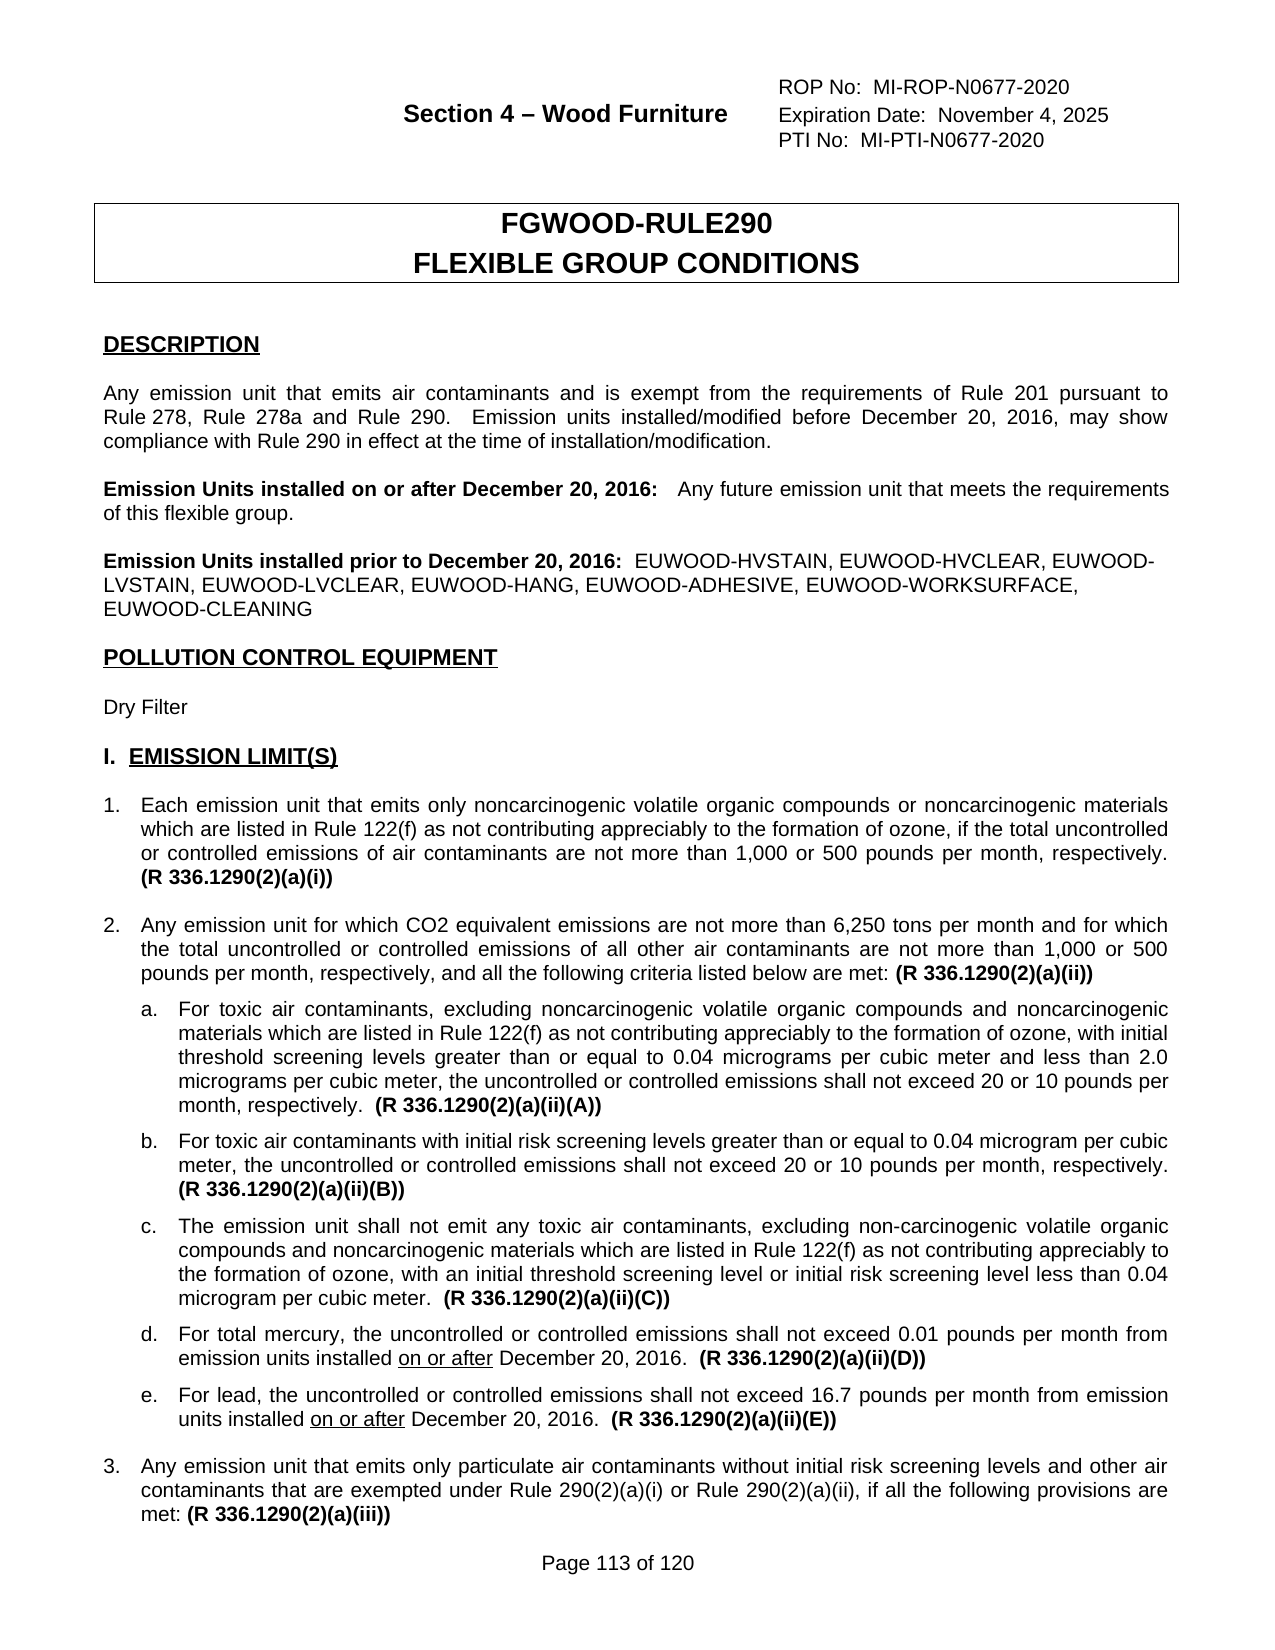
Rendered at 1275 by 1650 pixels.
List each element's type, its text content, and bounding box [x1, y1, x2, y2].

subtitle FGWOOD-RULE290 [95, 204, 1178, 240]
text e. For lead, the uncontrolled or controlled emissions shall not exceed 16.7 pounds per month from emission units installed on or after December 20, 2016. (R 336.1290(2)(a)(ii)(E)) [141, 1382, 1170, 1430]
text Dry Filter [103, 695, 1170, 719]
text I. EMISSION LIMIT(S) [103, 743, 1170, 769]
text Any emission unit that emits air contaminants and is exempt from the requirements of Rule 201 pursuant to Rule 278, Rule 278a and Rule 290. Emission units installed/modified before December 20, 2016, may show compliance with Rule 290 in effect at the time of installation/modification. [103, 381, 1170, 453]
text b. For toxic air contaminants with initial risk screening levels greater than or equal to 0.04 microgram per cubic meter, the uncontrolled or controlled emissions shall not exceed 20 or 10 pounds per month, respectively. (R 336.1290(2)(a)(ii)(B)) [141, 1129, 1170, 1201]
text a. For toxic air contaminants, excluding noncarcinogenic volatile organic compounds and noncarcinogenic materials which are listed in Rule 122(f) as not contributing appreciably to the formation of ozone, with initial threshold screening levels greater than or equal to 0.04 micrograms per cubic meter and less than 2.0 micrograms per cubic meter, the uncontrolled or controlled emissions shall not exceed 20 or 10 pounds per month, respectively. (R 336.1290(2)(a)(ii)(A)) [141, 997, 1170, 1117]
text c. The emission unit shall not emit any toxic air contaminants, excluding non-carcinogenic volatile organic compounds and noncarcinogenic materials which are listed in Rule 122(f) as not contributing appreciably to the formation of ozone, with an initial threshold screening level or initial risk screening level less than 0.04 microgram per cubic meter. (R 336.1290(2)(a)(ii)(C)) [141, 1214, 1170, 1309]
text Emission Units installed on or after December 20, 2016: Any future emission unit that meets the requirements of this flexible group. [103, 477, 1170, 524]
text 1. Each emission unit that emits only noncarcinogenic volatile organic compounds or noncarcinogenic materials which are listed in Rule 122(f) as not contributing appreciably to the formation of ozone, if the total uncontrolled or controlled emissions of air contaminants are not more than 1,000 or 500 pounds per month, respectively. (R 336.1290(2)(a)(i)) [103, 793, 1170, 889]
list For total mercury, the uncontrolled or controlled emissions shall not exceed 0.01 pounds per month from emission units installed on or after December 20, 2016. (R 336.1290(2)(a)(ii)(D)) [141, 1322, 1170, 1370]
text 2. Any emission unit for which CO2 equivalent emissions are not more than 6,250 tons per month and for which the total uncontrolled or controlled emissions of all other air contaminants are not more than 1,000 or 500 pounds per month, respectively, and all the following criteria listed below are met: (R 336.1290(2)(a)(ii)) [103, 913, 1170, 984]
text POLLUTION CONTROL EQUIPMENT [103, 644, 1170, 671]
text Emission Units installed prior to December 20, 2016: EUWOOD-HVSTAIN, EUWOOD-HVCLEAR, EUWOOD-LVSTAIN, EUWOOD-LVCLEAR, EUWOOD-HANG, EUWOOD-ADHESIVE, EUWOOD-WORKSURFACE, EUWOOD-CLEANING [103, 548, 1170, 620]
text 3. Any emission unit that emits only particulate air contaminants without initial risk screening levels and other air contaminants that are exempted under Rule 290(2)(a)(i) or Rule 290(2)(a)(ii), if all the following provisions are met: (R 336.1290(2)(a)(iii)) [103, 1454, 1170, 1526]
text DESCRIPTION [103, 331, 1170, 357]
text FLEXIBLE GROUP CONDITIONS [95, 243, 1178, 282]
